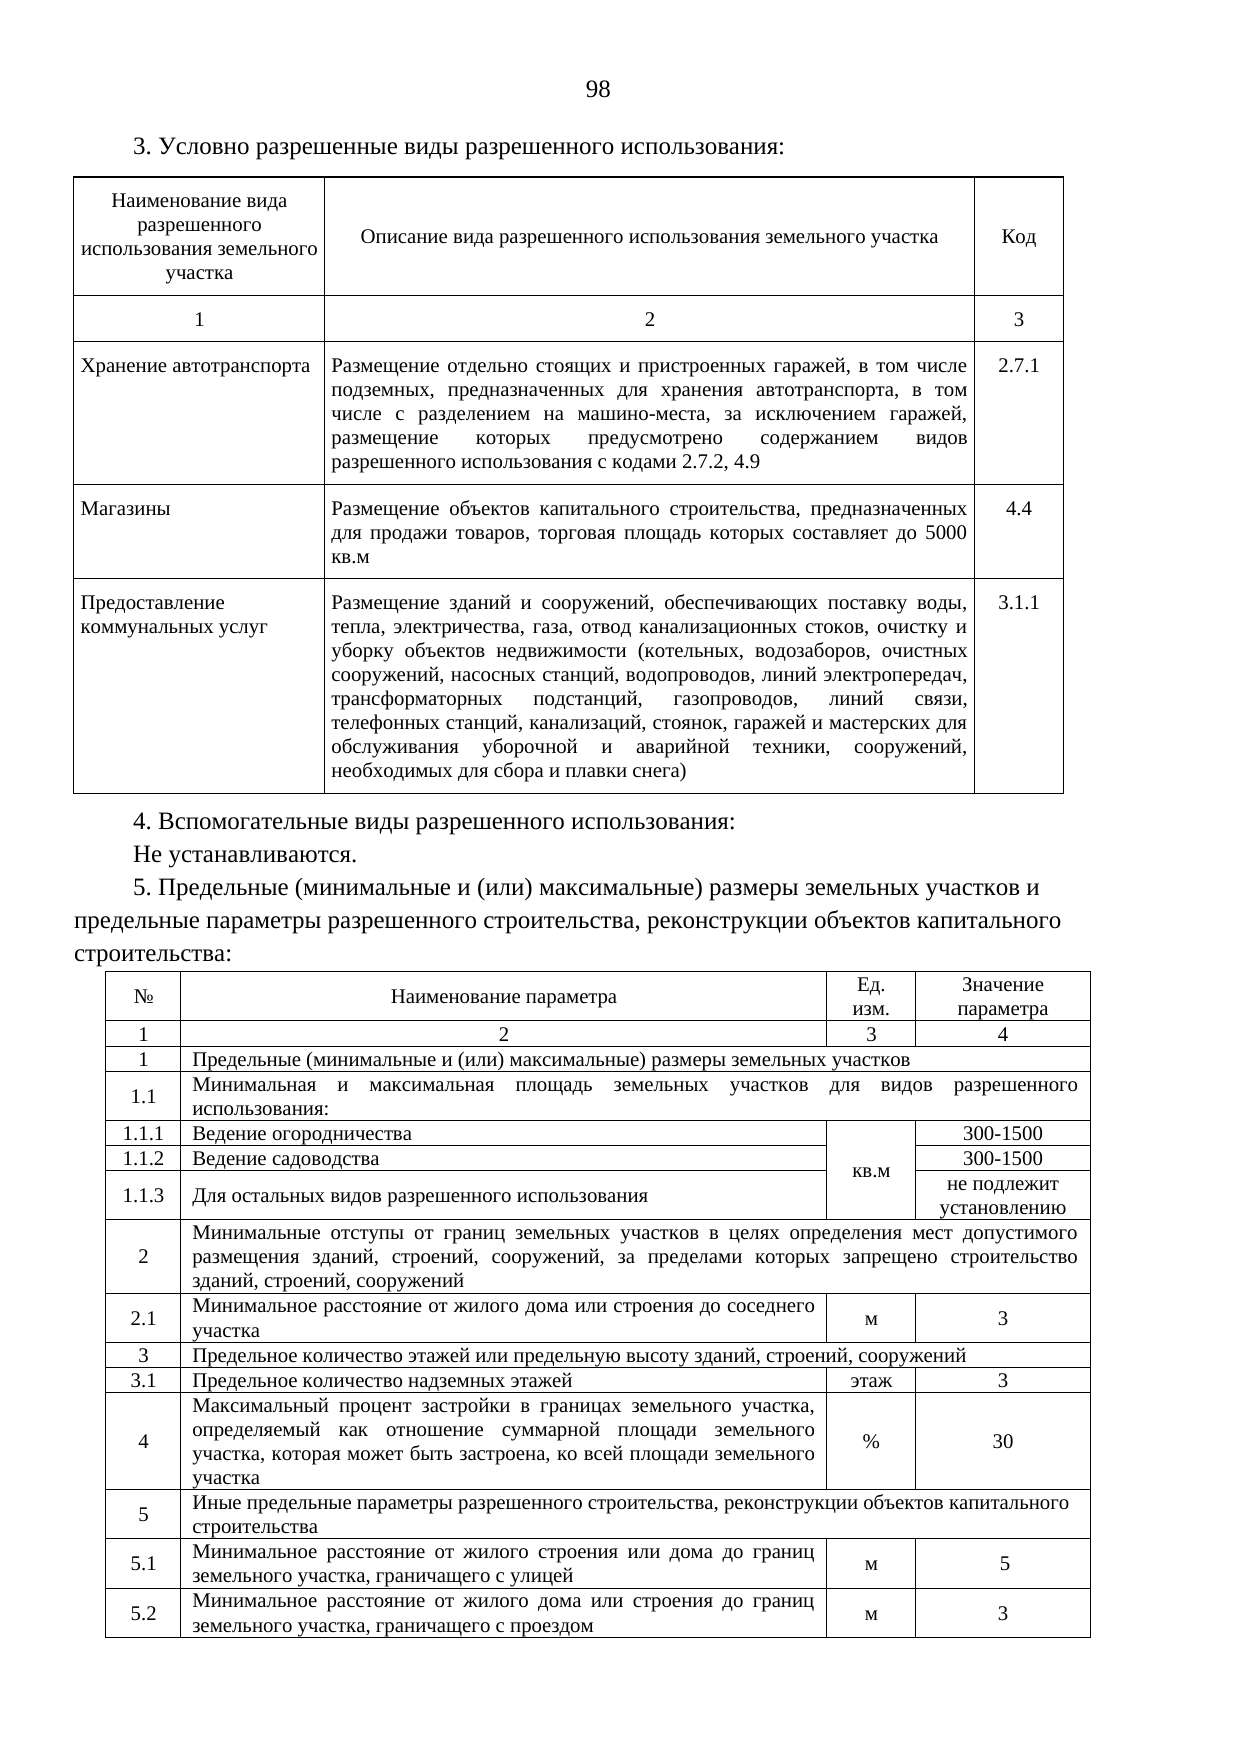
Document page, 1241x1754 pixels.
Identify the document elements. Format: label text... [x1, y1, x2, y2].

table_cell 3 [106, 1343, 180, 1367]
table_header Код [975, 178, 1063, 295]
table_cell Минимальная и максимальная площадь земельных участков для видов разрешенного использования: [181, 1072, 1090, 1120]
table_cell Предельное количество этажей или предельную высоту зданий, строений, сооружений [181, 1343, 1090, 1367]
table_header Описание вида разрешенного использования земельного участка [325, 178, 974, 295]
table_cell 300-1500 [916, 1121, 1090, 1145]
table_cell Хранение автотранспорта [74, 342, 324, 484]
table_cell 5.2 [106, 1589, 180, 1637]
text 4. Вспомогательные виды разрешенного использования: [74, 806, 1122, 835]
table_cell 1.1.1 [106, 1121, 180, 1145]
table_header Наименование вида разрешенного использования земельного участка [74, 178, 324, 295]
table_cell м [827, 1294, 915, 1342]
table_cell м [827, 1539, 915, 1587]
table_cell Размещение отдельно стоящих и пристроенных гаражей, в том числе подземных, предназначенных для хранения автотранспорта, в том числе с разделением на машино-места, за исключением гаражей, размещение которых предусмотрено содержанием видов разрешенного использования с кодами 2.7.2, 4.9 [325, 342, 974, 484]
table_cell Предельное количество надземных этажей [181, 1368, 826, 1392]
table_header № [106, 972, 180, 1020]
table_cell Предоставление коммунальных услуг [74, 579, 324, 793]
table_cell 4 [106, 1393, 180, 1489]
table_cell 1.1.3 [106, 1171, 180, 1219]
table_cell 2 [325, 296, 974, 341]
table_cell 3 [916, 1589, 1090, 1637]
table_cell 3.1 [106, 1368, 180, 1392]
table_cell 3 [916, 1294, 1090, 1342]
table_cell Минимальное расстояние от жилого дома или строения до соседнего участка [181, 1294, 826, 1342]
table_cell Размещение зданий и сооружений, обеспечивающих поставку воды, тепла, электричества, газа, отвод канализационных стоков, очистку и уборку объектов недвижимости (котельных, водозаборов, очистных сооружений, насосных станций, водопроводов, линий электропередач, трансформаторных подстанций, газопроводов, линий связи, телефонных станций, канализаций, стоянок, гаражей и мастерских для обслуживания уборочной и аварийной техники, сооружений, необходимых для сбора и плавки снега) [325, 579, 974, 793]
table_cell 1 [106, 1047, 180, 1071]
table_cell 4 [916, 1021, 1090, 1046]
table_cell Предельные (минимальные и (или) максимальные) размеры земельных участков [181, 1047, 1090, 1071]
table_header Значение параметра [916, 972, 1090, 1020]
table_cell 5.1 [106, 1539, 180, 1587]
table_cell Ведение огородничества [181, 1121, 826, 1145]
table_cell 1.1.2 [106, 1146, 180, 1170]
text 3. Условно разрешенные виды разрешенного использования: [74, 131, 1122, 160]
table_cell 2 [106, 1220, 180, 1292]
table_header Ед. изм. [827, 972, 915, 1020]
table_cell этаж [827, 1368, 915, 1392]
table_cell 1 [74, 296, 324, 341]
table_cell 2.7.1 [975, 342, 1063, 484]
text Не устанавливаются. [74, 839, 1122, 868]
table_cell 5 [106, 1490, 180, 1538]
table_cell не подлежит установлению [916, 1171, 1090, 1219]
table_cell Минимальные отступы от границ земельных участков в целях определения мест допустимого размещения зданий, строений, сооружений, за пределами которых запрещено строительство зданий, строений, сооружений [181, 1220, 1090, 1292]
table_cell Размещение объектов капитального строительства, предназначенных для продажи товаров, торговая площадь которых составляет до 5000 кв.м [325, 485, 974, 578]
table_cell Максимальный процент застройки в границах земельного участка, определяемый как отношение суммарной площади земельного участка, которая может быть застроена, ко всей площади земельного участка [181, 1393, 826, 1489]
table_cell Для остальных видов разрешенного использования [181, 1171, 826, 1219]
table_cell Минимальное расстояние от жилого дома или строения до границ земельного участка, граничащего с проездом [181, 1589, 826, 1637]
table_cell 300-1500 [916, 1146, 1090, 1170]
table_cell 1 [106, 1021, 180, 1046]
table_cell Иные предельные параметры разрешенного строительства, реконструкции объектов капитального строительства [181, 1490, 1090, 1538]
table_cell 2 [181, 1021, 826, 1046]
table_header Наименование параметра [181, 972, 826, 1020]
table_cell 5 [916, 1539, 1090, 1587]
table_cell % [827, 1393, 915, 1489]
table_cell 3 [827, 1021, 915, 1046]
table_cell Магазины [74, 485, 324, 578]
table_cell м [827, 1589, 915, 1637]
table_cell 2.1 [106, 1294, 180, 1342]
table_cell 3 [916, 1368, 1090, 1392]
table_cell 1.1 [106, 1072, 180, 1120]
table_cell 30 [916, 1393, 1090, 1489]
table_cell 4.4 [975, 485, 1063, 578]
table_cell кв.м [827, 1121, 915, 1219]
table_cell Ведение садоводства [181, 1146, 826, 1170]
table_cell 3 [975, 296, 1063, 341]
text 5. Предельные (минимальные и (или) максимальные) размеры земельных участков и предельные параметры разрешенного строительства, реконструкции объектов капитального строительства: [74, 872, 1122, 967]
table_cell Минимальное расстояние от жилого строения или дома до границ земельного участка, граничащего с улицей [181, 1539, 826, 1587]
table_cell 3.1.1 [975, 579, 1063, 793]
